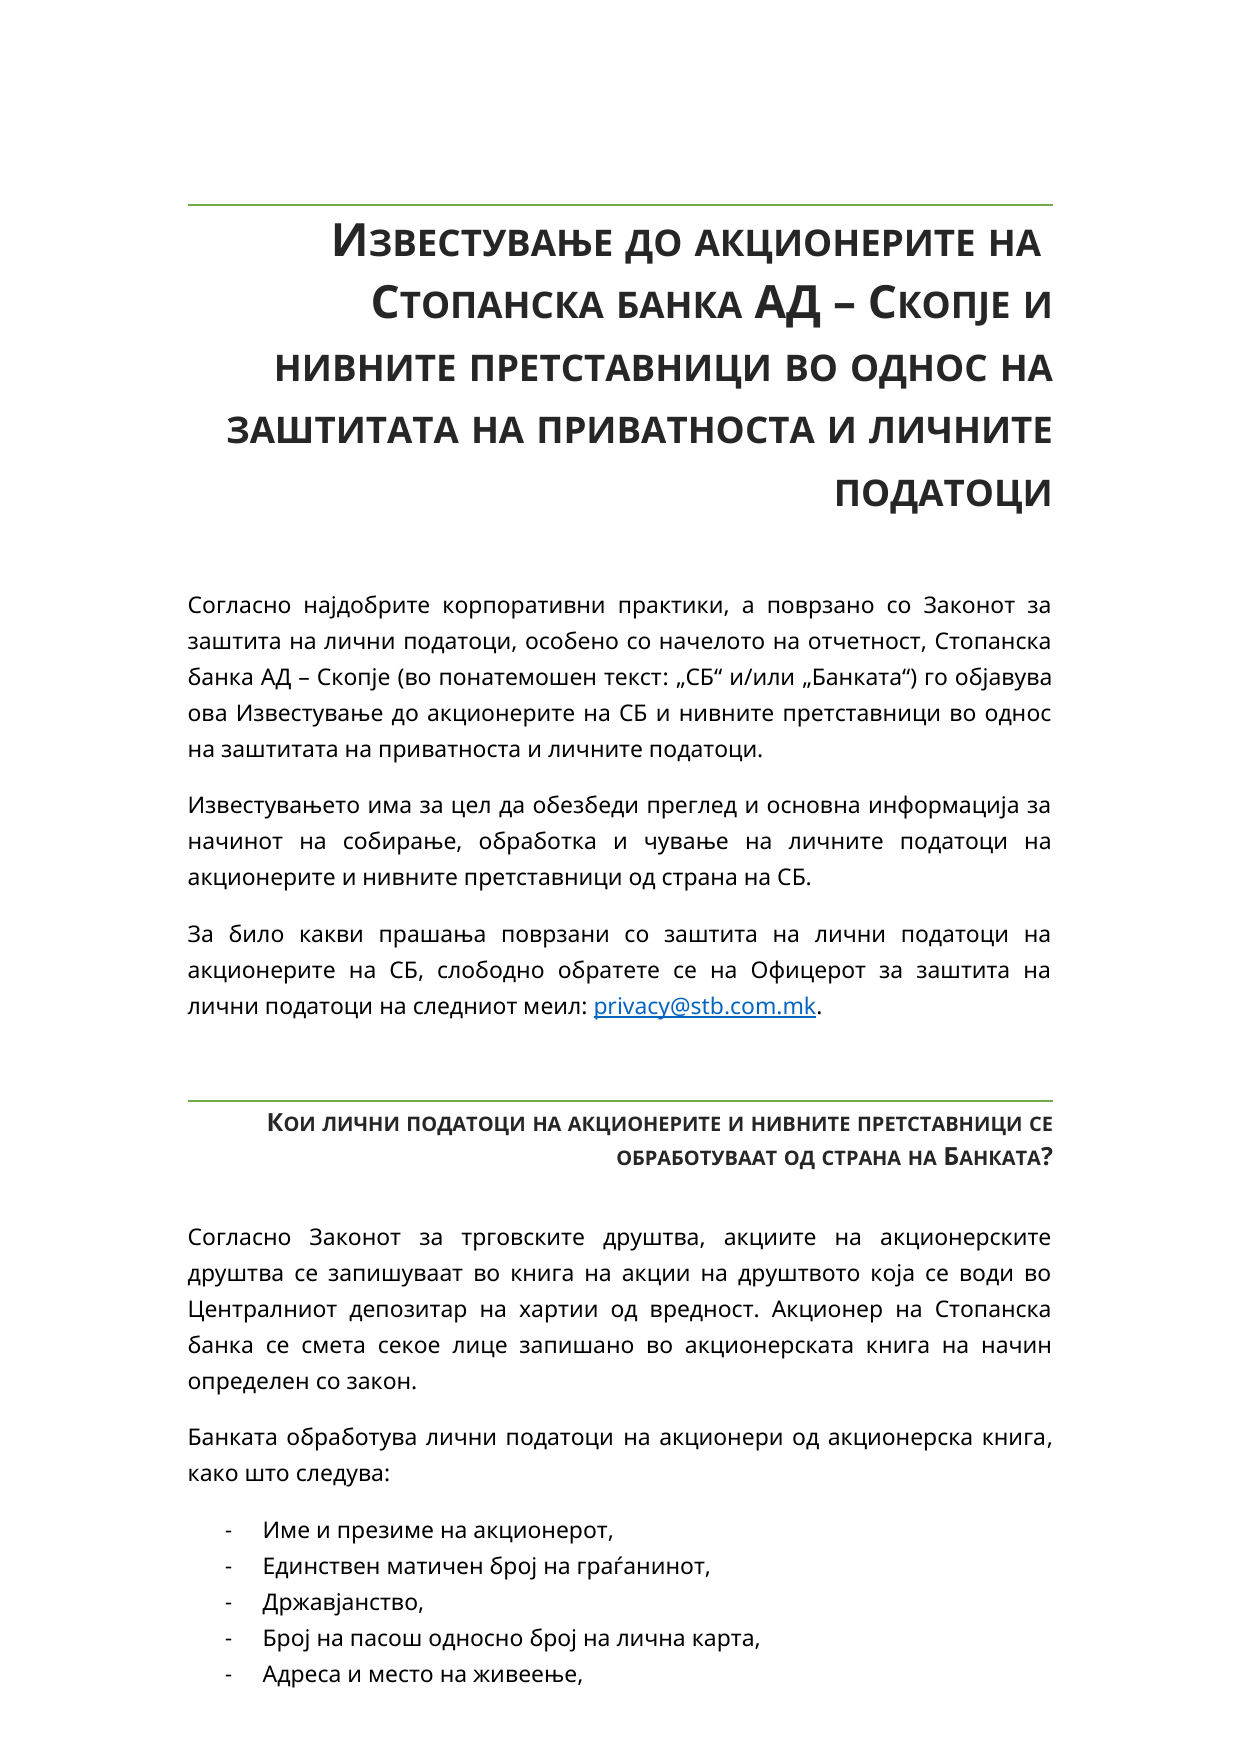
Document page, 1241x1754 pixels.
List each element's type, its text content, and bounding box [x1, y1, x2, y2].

text Согласно најдобрите корпоративни практики, а поврзано со Законот за заштита на лични податоци, особено со начелото на отчетност, Стопанска банка АД – Скопје (во понатемошен текст: „СБ“ и/или „Банката“) го објавува ова Известување до акционерите на СБ и нивните претставници во однос на заштитата на приватноста и личните податоци. [187, 589, 1053, 764]
list Единствен матичен број на граѓанинот, [225, 1550, 1053, 1581]
text Согласно Законот за трговските друштва, акциите на акционерските друштва се запишуваат во книга на акции на друштвото која се води во Централниот депозитар на хартии од вредност. Акционер на Стопанска банка се смета секое лице запишано во акционерската книга на начин определен со закон. [187, 1185, 1053, 1396]
title Известување до акционерите на Стопанска банка АД – Скопје и нивните претставници во однос на заштитата на приватноста и личните податоци [187, 205, 1053, 519]
list Државјанство, [225, 1586, 1053, 1617]
text Известувањето има за цел да обезбеди преглед и основна информација за начинот на собирање, обработка и чување на личните податоци на акционерите и нивните претставници од страна на СБ. [187, 789, 1053, 892]
text За било какви прашања поврзани со заштита на лични податоци на акционерите на СБ, слободно обратете се на Офицерот за заштита на лични податоци на следниот меил: privacy@stb.com.mk. [187, 918, 1053, 1021]
title Кои лични податоци на акционерите и нивните претставници се обработуваат од страна на Банката? [187, 1101, 1053, 1172]
text Банката обработува лични податоци на акционери од акционерска книга, како што следува: [187, 1421, 1053, 1488]
list Број на пасош односно број на лична карта, [225, 1622, 1053, 1653]
list Адреса и место на живеење, [225, 1658, 1053, 1689]
list Име и презиме на акционерот, [225, 1514, 1053, 1545]
